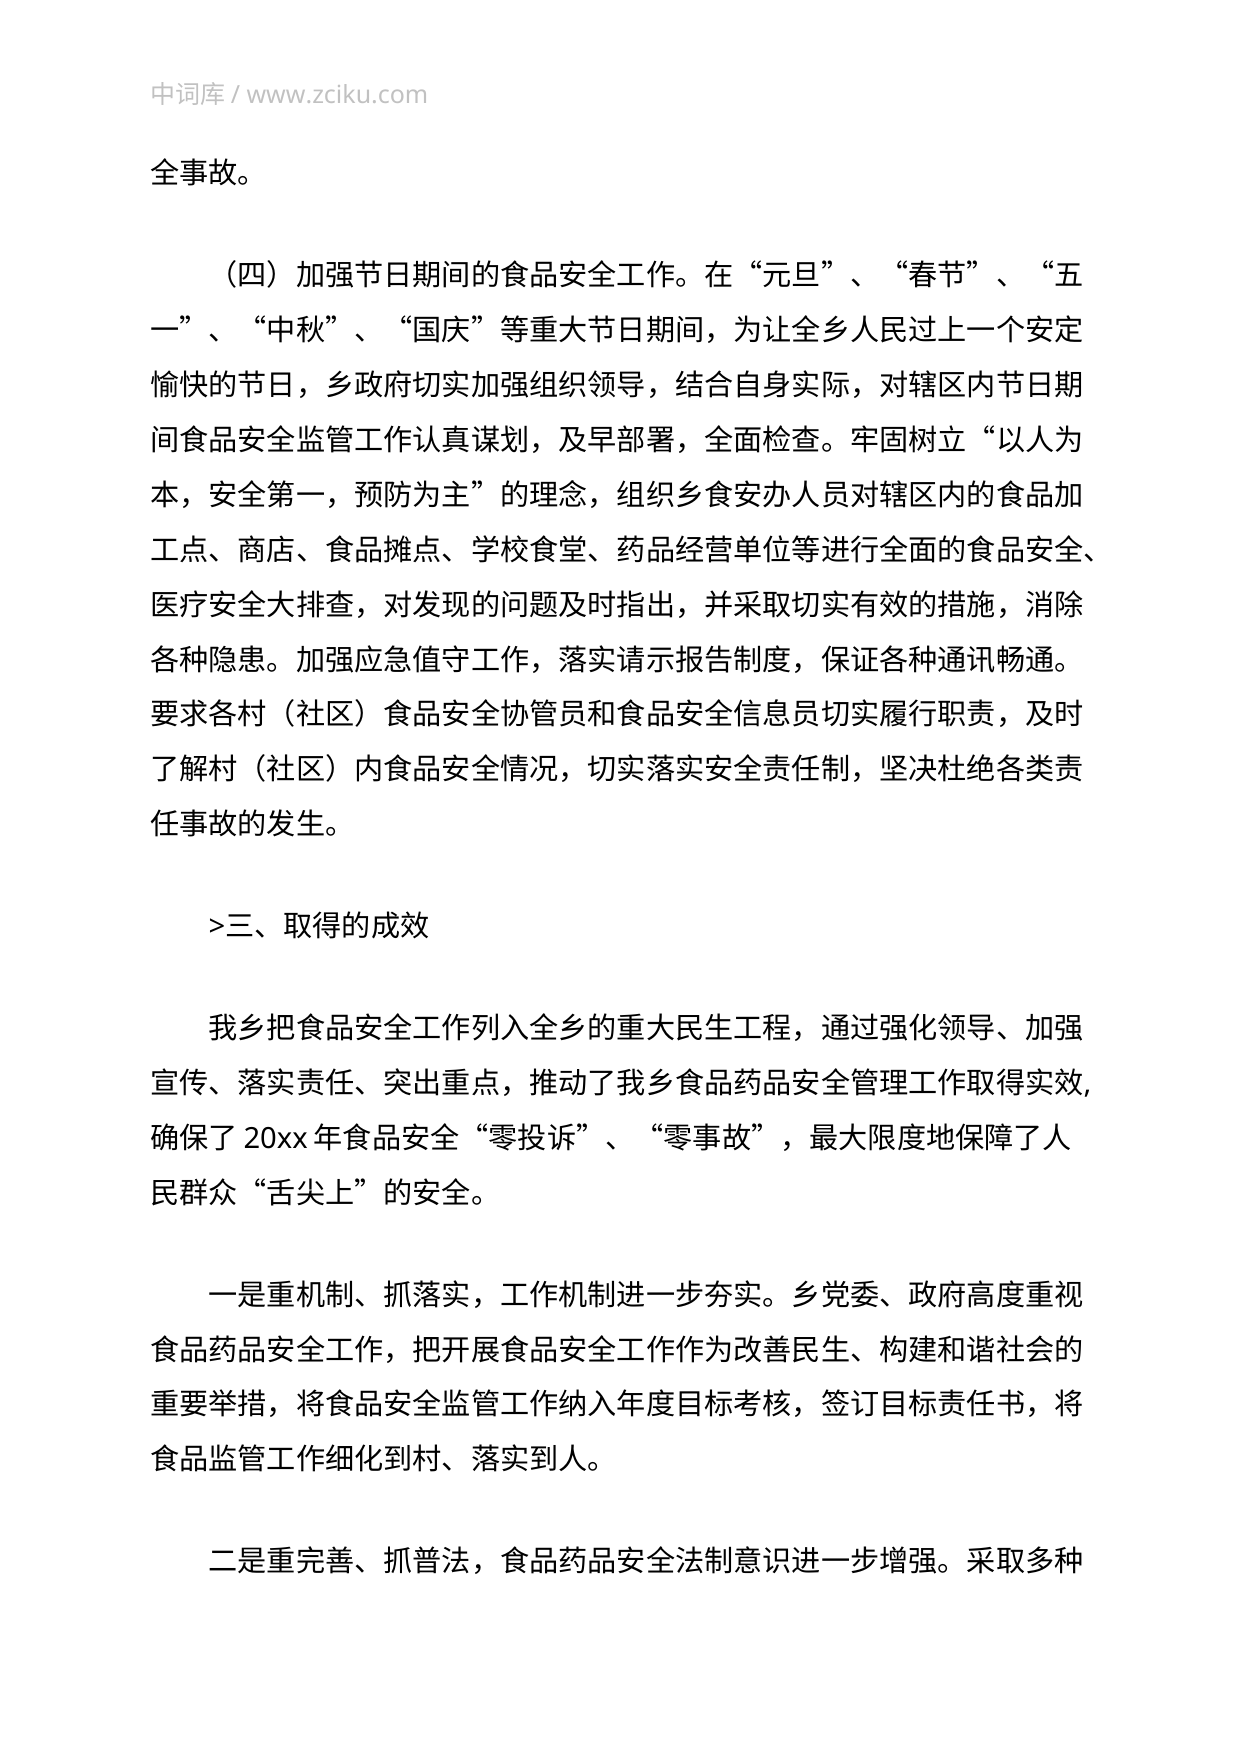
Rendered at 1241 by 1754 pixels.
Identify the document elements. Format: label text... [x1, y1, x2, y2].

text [150, 150, 1090, 192]
text 我乡把食品安全工作列入全乡的重大民生工程，通过强化领导、加强宣传、落实责任、突出重点，推动了我乡食品药品安全管理工作取得实效,确保了20xx年食品安全“零投诉”、“零事故”，最大限度地保障了人民群众“舌尖上”的安全。 [150, 1004, 1090, 1212]
text （四）加强节日期间的食品安全工作。在“元旦”、“春节”、“五一”、“中秋”、“国庆”等重大节日期间，为让全乡人民过上一个安定愉快的节日，乡政府切实加强组织领导，结合自身实际，对辖区内节日期间食品安全监管工作认真谋划，及早部署，全面检查。牢固树立“以人为本，安全第一，预防为主”的理念，组织乡食安办人员对辖区内的食品加工点、商店、食品摊点、学校食堂、药品经营单位等进行全面的食品安全、医疗安全大排查，对发现的问题及时指出，并采取切实有效的措施，消除各种隐患。加强应急值守工作，落实请示报告制度，保证各种通讯畅通。要求各村（社区）食品安全协管员和食品安全信息员切实履行职责，及时了解村（社区）内食品安全情况，切实落实安全责任制，坚决杜绝各类责任事故的发生。 [150, 252, 1090, 843]
text 一是重机制、抓落实，工作机制进一步夯实。乡党委、政府高度重视食品药品安全工作，把开展食品安全工作作为改善民生、构建和谐社会的重要举措，将食品安全监管工作纳入年度目标考核，签订目标责任书，将食品监管工作细化到村、落实到人。 [150, 1271, 1090, 1478]
text >三、取得的成效 [150, 902, 1090, 945]
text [150, 1538, 1090, 1580]
